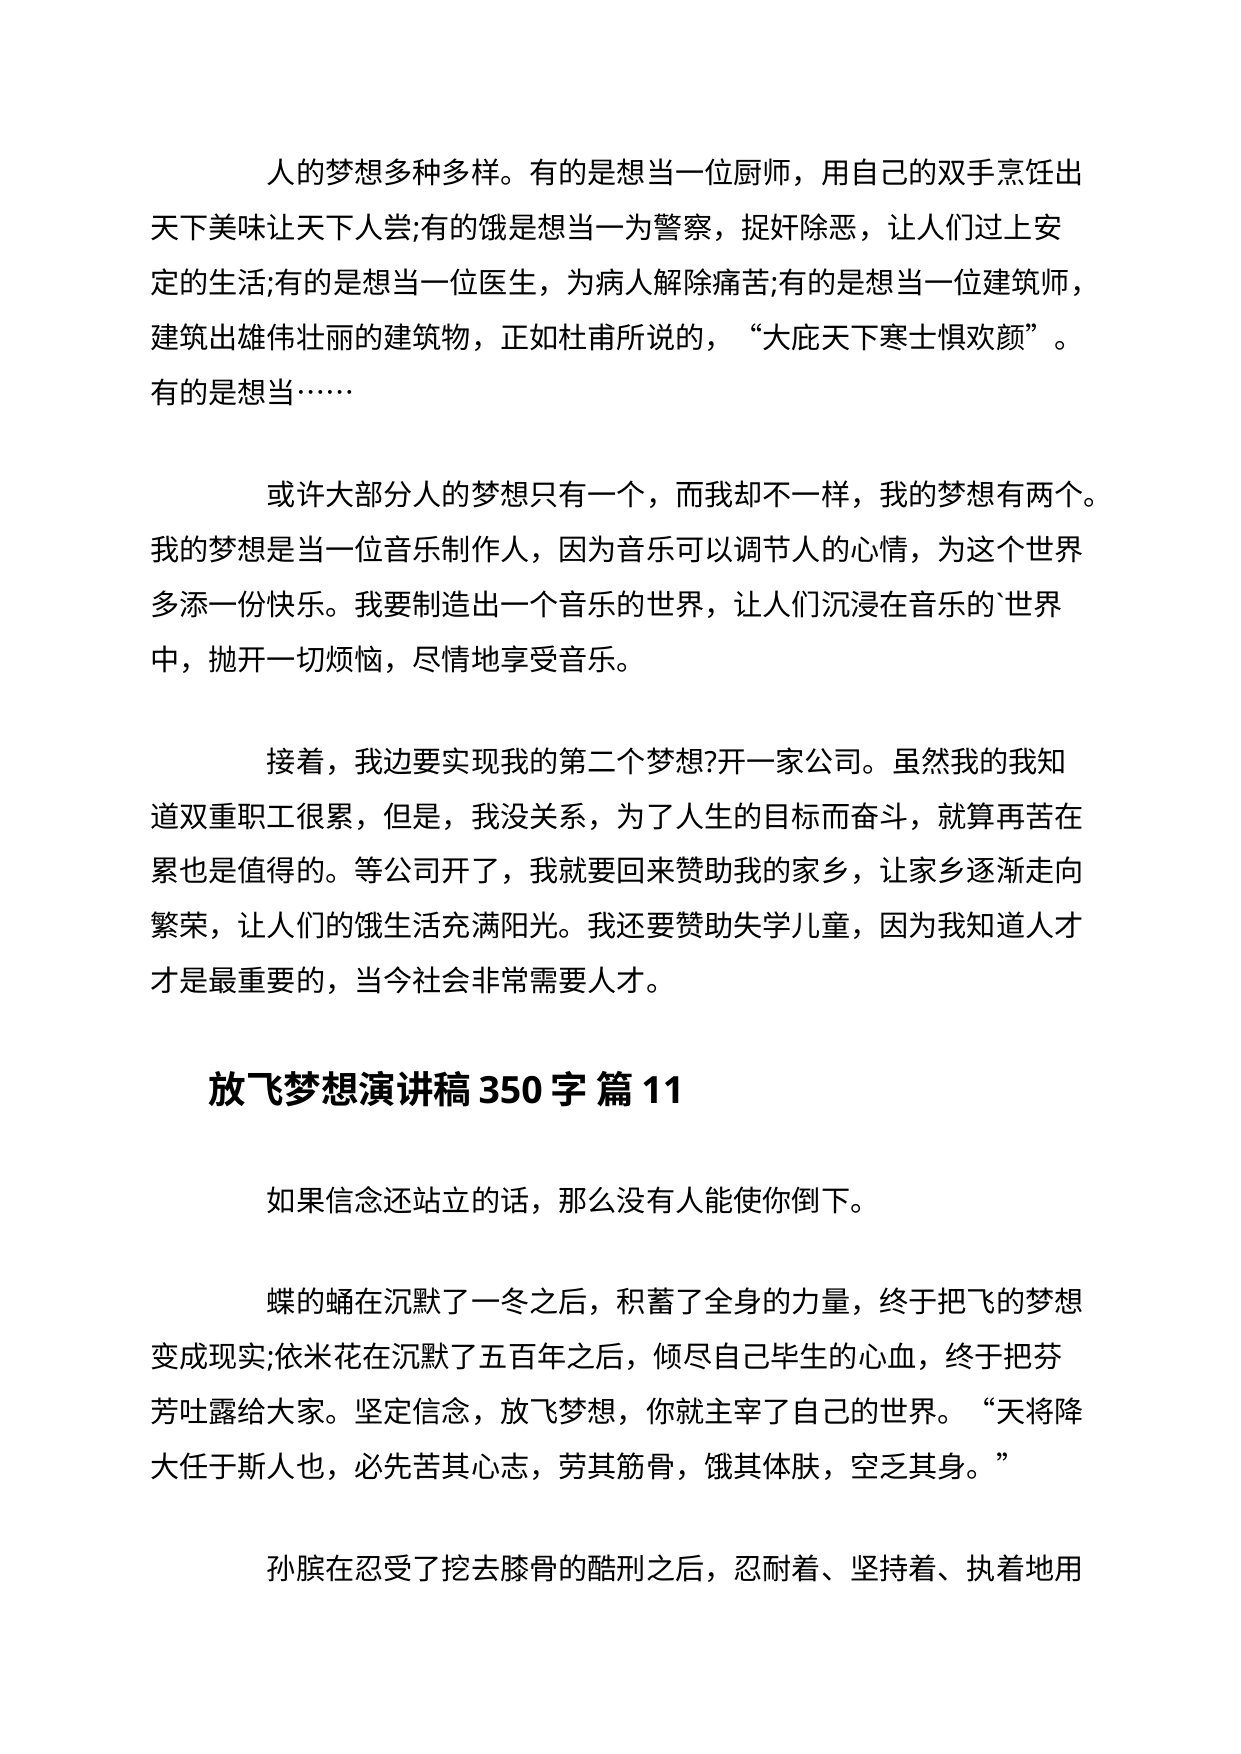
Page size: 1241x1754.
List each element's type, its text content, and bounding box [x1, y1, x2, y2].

text 蝶的蛹在沉默了一冬之后，积蓄了全身的力量，终于把飞的梦想变成现实;依米花在沉默了五百年之后，倾尽自己毕生的心血，终于把芬芳吐露给大家。坚定信念，放飞梦想，你就主宰了自己的世界。“天将降大任于斯人也，必先苦其心志，劳其筋骨，饿其体肤，空乏其身。” [150, 1279, 1090, 1486]
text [150, 1546, 1090, 1588]
text 或许大部分人的梦想只有一个，而我却不一样，我的梦想有两个。我的梦想是当一位音乐制作人，因为音乐可以调节人的心情，为这个世界多添一份快乐。我要制造出一个音乐的世界，让人们沉浸在音乐的`世界中，抛开一切烦恼，尽情地享受音乐。 [150, 472, 1090, 679]
text 放飞梦想演讲稿350字 篇11 [150, 1059, 1090, 1114]
text 接着，我边要实现我的第二个梦想?开一家公司。虽然我的我知道双重职工很累，但是，我没关系，为了人生的目标而奋斗，就算再苦在累也是值得的。等公司开了，我就要回来赞助我的家乡，让家乡逐渐走向繁荣，让人们的饿生活充满阳光。我还要赞助失学儿童，因为我知道人才才是最重要的，当今社会非常需要人才。 [150, 738, 1090, 1000]
text 如果信念还站立的话，那么没有人能使你倒下。 [150, 1177, 1090, 1219]
text 人的梦想多种多样。有的是想当一位厨师，用自己的双手烹饪出天下美味让天下人尝;有的饿是想当一为警察，捉奸除恶，让人们过上安定的生活;有的是想当一位医生，为病人解除痛苦;有的是想当一位建筑师，建筑出雄伟壮丽的建筑物，正如杜甫所说的，“大庇天下寒士惧欢颜”。有的是想当…… [150, 150, 1090, 412]
